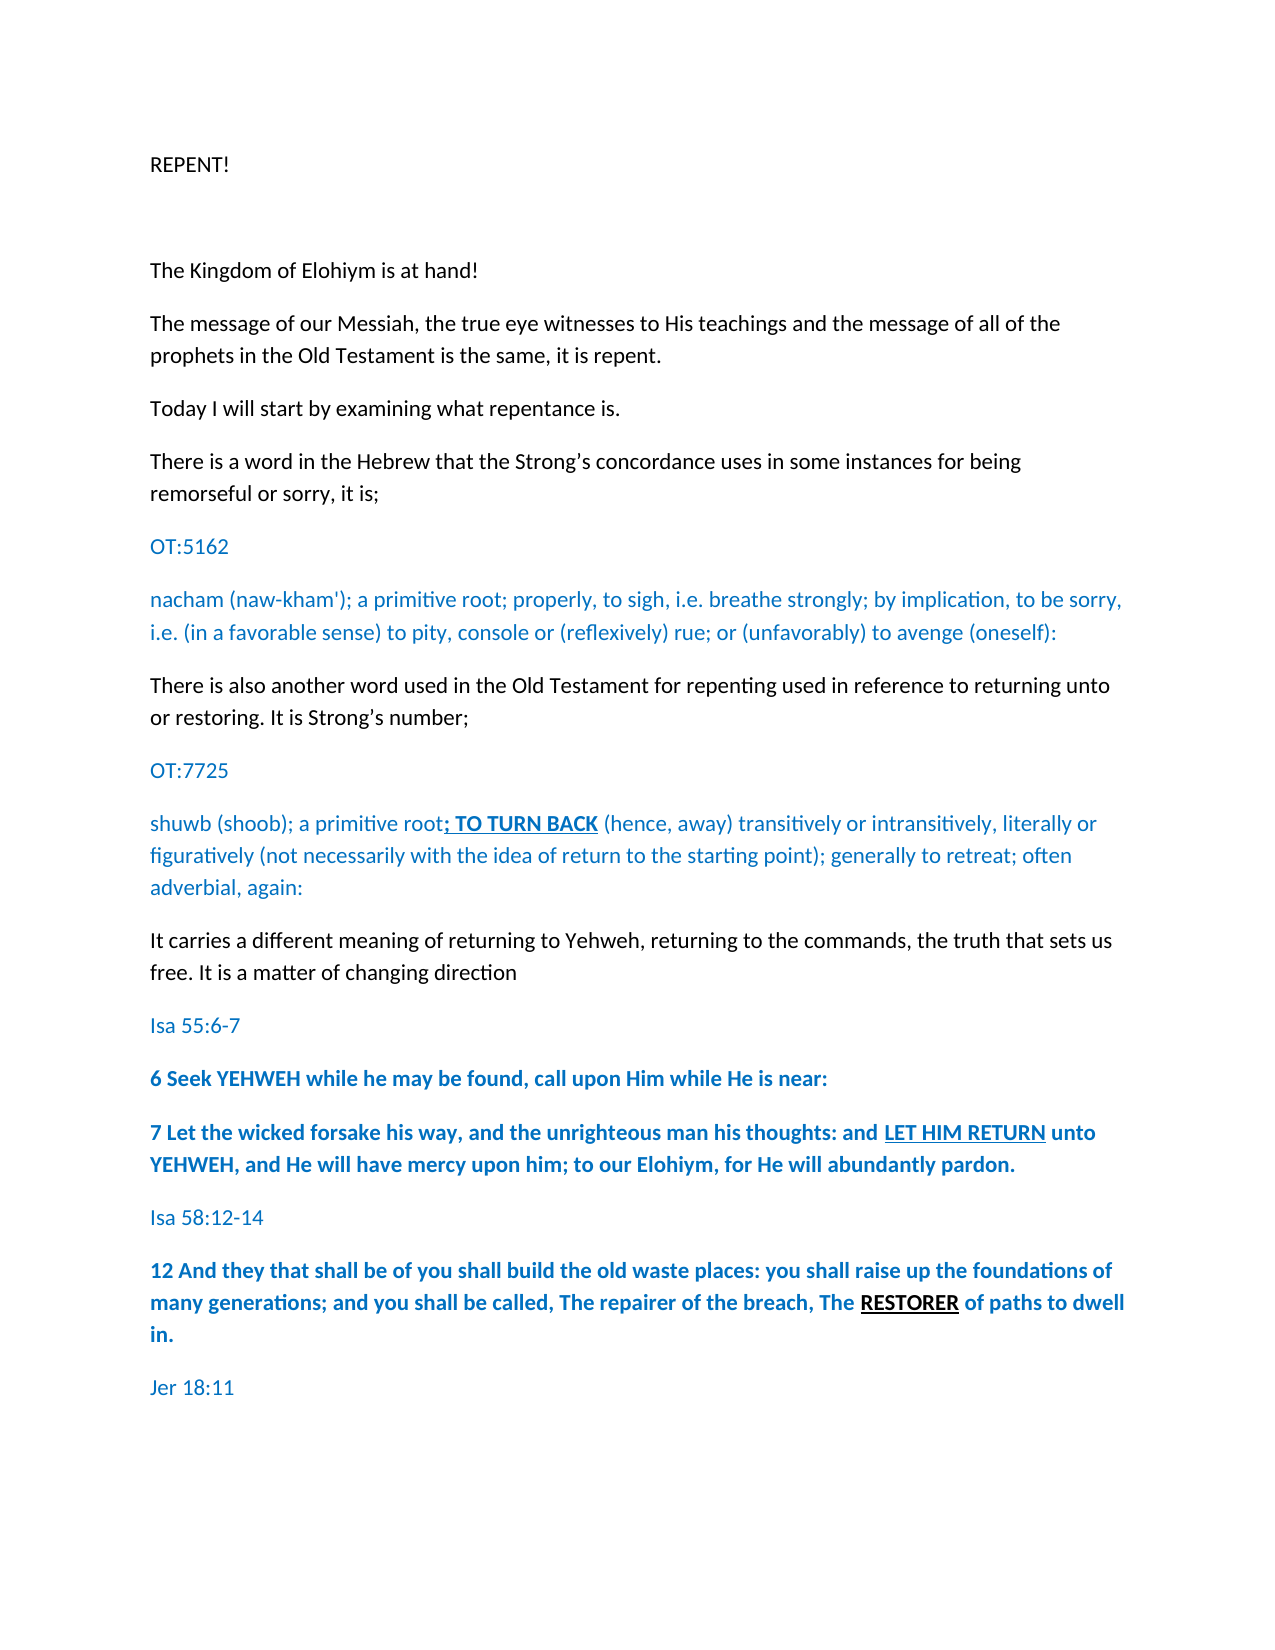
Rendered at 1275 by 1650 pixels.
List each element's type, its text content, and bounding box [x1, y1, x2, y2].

text OT:5162 [150, 532, 1125, 561]
text It carries a different meaning of returning to Yehweh, returning to the commands, the truth that sets us free. It is a matter of changing direction [150, 926, 1125, 987]
text The message of our Messiah, the true eye witnesses to His teachings and the message of all of the prophets in the Old Testament is the same, it is repent. [150, 309, 1125, 369]
text OT:7725 [150, 756, 1125, 784]
text 12 And they that shall be of you shall build the old waste places: you shall raise up the foundations of many generations; and you shall be called, The repairer of the breach, The RESTORER of paths to dwell in. [150, 1256, 1125, 1348]
text There is also another word used in the Old Testament for repenting used in reference to returning unto or restoring. It is Strong’s number; [150, 671, 1125, 731]
text There is a word in the Hebrew that the Strong’s concordance uses in some instances for being remorseful or sorry, it is; [150, 447, 1125, 507]
text REPENT! [150, 150, 1125, 178]
text Today I will start by examining what repentance is. [150, 394, 1125, 422]
text The Kingdom of Elohiym is at hand! [150, 256, 1125, 284]
text Isa 55:6-7 [150, 1012, 1125, 1039]
text shuwb (shoob); a primitive root; TO TURN BACK (hence, away) transitively or intransitively, literally or figuratively (not necessarily with the idea of return to the starting point); generally to retreat; often adverbial, again: [150, 809, 1125, 901]
text 7 Let the wicked forsake his way, and the unrighteous man his thoughts: and LET HIM RETURN unto YEHWEH, and He will have mercy upon him; to our Elohiym, for He will abundantly pardon. [150, 1118, 1125, 1178]
text Isa 58:12-14 [150, 1203, 1125, 1231]
text 6 Seek YEHWEH while he may be found, call upon Him while He is near: [150, 1064, 1125, 1093]
text nacham (naw-kham'); a primitive root; properly, to sigh, i.e. breathe strongly; by implication, to be sorry, i.e. (in a favorable sense) to pity, console or (reflexively) rue; or (unfavorably) to avenge (oneself): [150, 586, 1125, 646]
text Jer 18:11 [150, 1373, 1125, 1401]
